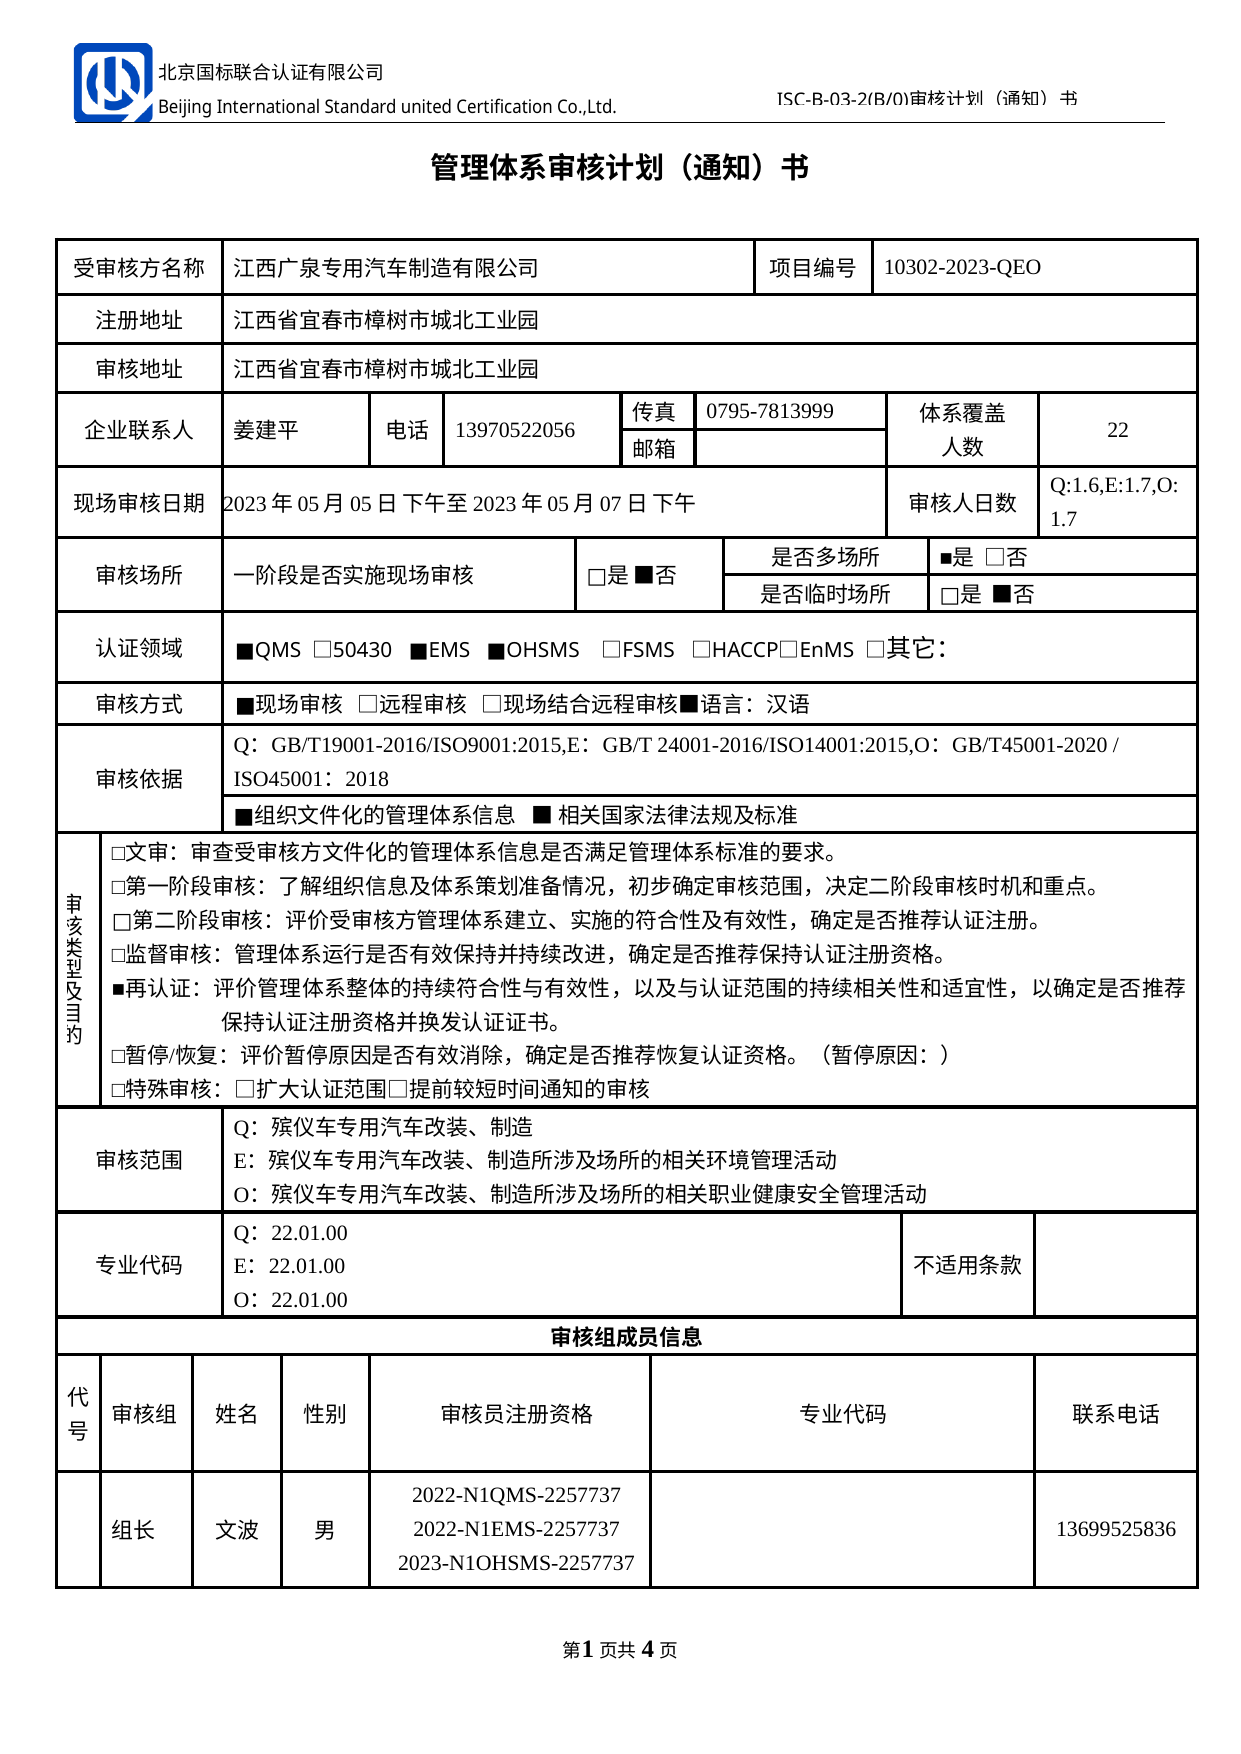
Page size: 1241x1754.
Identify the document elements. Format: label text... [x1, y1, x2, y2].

table_cell 0795-7813999 [697, 394, 885, 428]
table_cell 2022-N1QMS-2257737 2022-N1EMS-2257737 2023-N1OHSMS-2257737 [371, 1473, 649, 1586]
picture [73, 43, 153, 123]
table_cell 企业联系人 [58, 394, 221, 465]
table_cell Q：殡仪车专用汽车改装、制造 E：殡仪车专用汽车改装、制造所涉及场所的相关环境管理活动 O：殡仪车专用汽车改装、制造所涉及场所的相关职业健康安全管理活动 [224, 1109, 1196, 1210]
table_cell 姜建平 [224, 394, 368, 465]
table_cell 是否临时场所 [725, 576, 927, 610]
table_cell ■QMS □50430 ■EMS ■OHSMS □FSMS □HACCP□EnMS □其它： [224, 613, 1196, 681]
table_cell 江西省宜春市樟树市城北工业园 [224, 296, 1196, 342]
table_header 江西广泉专用汽车制造有限公司 [224, 241, 753, 293]
table_cell 一阶段是否实施现场审核 [224, 539, 574, 610]
table_cell 是否多场所 [725, 539, 927, 573]
table_cell 体系覆盖 人数 [888, 394, 1037, 465]
table_cell ■组织文件化的管理体系信息 ■ 相关国家法律法规及标准 [224, 797, 1196, 831]
table_cell 姓名 [194, 1356, 280, 1469]
table_cell 审核组成员信息 [58, 1319, 1196, 1353]
table_cell 江西省宜春市樟树市城北工业园 [224, 345, 1196, 391]
table_cell 传真 [623, 394, 693, 428]
table_cell □文审：审查受审核方文件化的管理体系信息是否满足管理体系标准的要求。 □第一阶段审核：了解组织信息及体系策划准备情况，初步确定审核范围，决定二阶段审核时机和重点。 □第二阶段审核：评价受审核方管理体系建立、实施的符合性及有效性，确定是否推荐认证注册。 □监督审核：管理体系运行是否有效保持并持续改进，确定是否推荐保持认证注册资格。 ■再认证：评价管理体系整体的持续符合性与有效性，以及与认证范围的持续相关性和适宜性，以确定是否推荐保持认证注册资格并换发认证证书。 □暂停/恢复：评价暂停原因是否有效消除，确定是否推荐恢复认证资格。（暂停原因：） □特殊审核：□扩大认证范围□提前较短时间通知的审核 [102, 834, 1196, 1105]
table_cell [58, 1473, 99, 1586]
table_cell [697, 431, 885, 465]
table_cell □是 ■否 [577, 539, 722, 610]
table_header 项目编号 [756, 241, 871, 293]
table_cell 审核范围 [58, 1109, 221, 1210]
table_cell 不适用条款 [903, 1214, 1033, 1315]
table_cell □是 ■否 [930, 576, 1196, 610]
table_cell 专业代码 [652, 1356, 1033, 1469]
table_cell 现场审核日期 [58, 468, 221, 536]
table_cell 组长 [102, 1473, 191, 1586]
table_cell 男 [283, 1473, 368, 1586]
table_cell 审核场所 [58, 539, 221, 610]
table_cell 性别 [283, 1356, 368, 1469]
table_cell [1036, 1214, 1196, 1315]
table_cell 22 [1040, 394, 1196, 465]
table_cell 审核方式 [58, 684, 221, 722]
table_cell 审核员注册资格 [371, 1356, 649, 1469]
table_cell 审核依据 [58, 726, 221, 831]
table_cell 专业代码 [58, 1214, 221, 1315]
table_cell [652, 1473, 1033, 1586]
table_cell 13699525836 [1036, 1473, 1196, 1586]
table_cell 审核类型及目的 [58, 834, 99, 1105]
table_cell Q：22.01.00 E：22.01.00 O：22.01.00 [224, 1214, 900, 1315]
table_header 受审核方名称 [58, 241, 221, 293]
table_cell 注册地址 [58, 296, 221, 342]
table_cell 审核人日数 [888, 468, 1037, 536]
table_cell 2023年05月05日 下午至2023年05月07日 下午 [224, 468, 885, 536]
table_cell ■现场审核 □远程审核 □现场结合远程审核■语言：汉语 [224, 684, 1196, 722]
table_cell 审核地址 [58, 345, 221, 391]
table_cell Q:1.6,E:1.7,O:1.7 [1040, 468, 1196, 536]
table_cell 13970522056 [445, 394, 619, 465]
table_cell 电话 [371, 394, 442, 465]
table_cell 文波 [194, 1473, 280, 1586]
table_cell 代号 [58, 1356, 99, 1469]
table_header 10302-2023-QEO [874, 241, 1196, 293]
table_cell 联系电话 [1036, 1356, 1196, 1469]
table_cell 邮箱 [623, 431, 693, 465]
table_cell 审核组 [102, 1356, 191, 1469]
text 管理体系审核计划（通知）书 [75, 131, 1165, 199]
table_cell ■是 □否 [930, 539, 1196, 573]
table_cell 认证领域 [58, 613, 221, 681]
table_cell Q：GB/T19001-2016/ISO9001:2015,E：GB/T 24001-2016/ISO14001:2015,O：GB/T45001-2020 / ISO45001：2018 [224, 726, 1196, 793]
